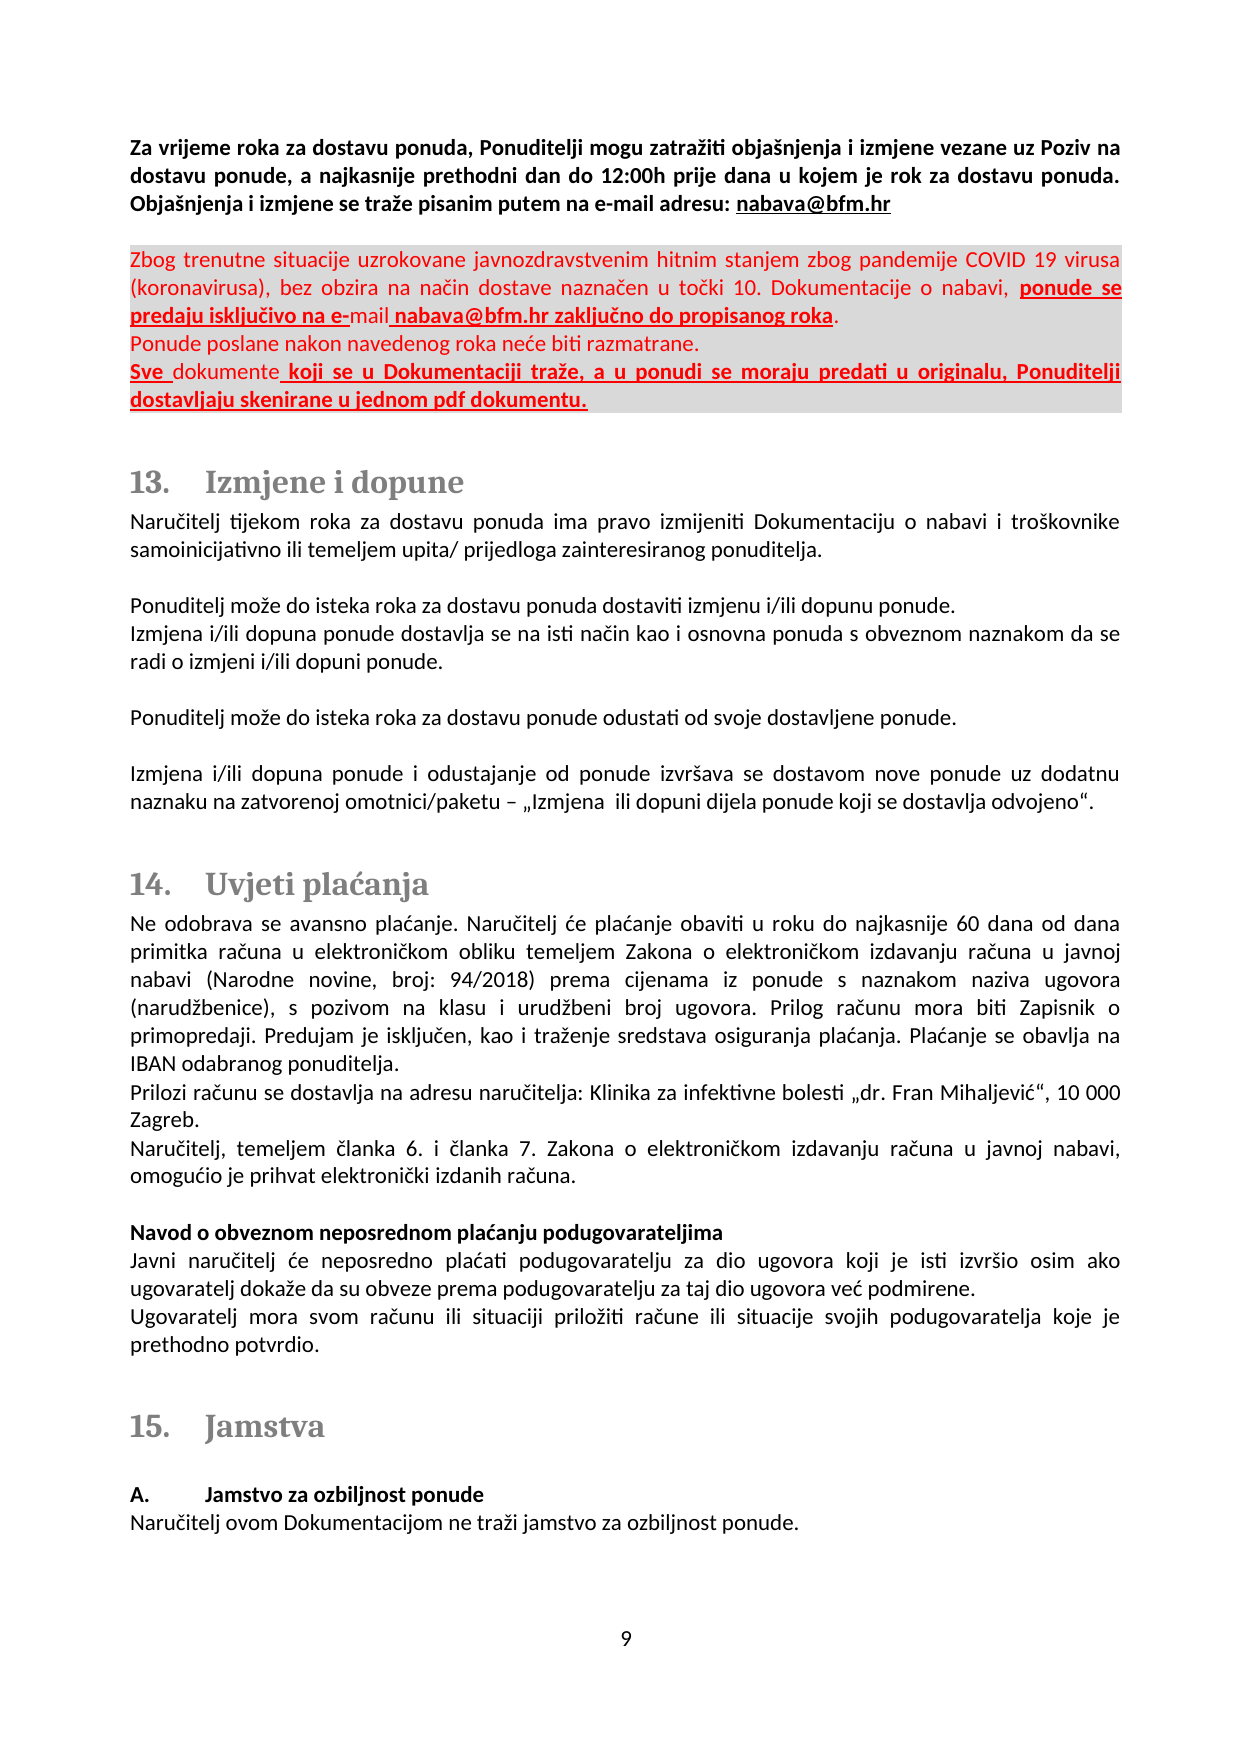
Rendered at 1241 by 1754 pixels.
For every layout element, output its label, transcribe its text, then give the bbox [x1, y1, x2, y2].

text Prilozi računu se dostavlja na adresu naručitelja: Klinika za infektivne bolesti „dr. Fran Mihaljević“, 10 000 Zagreb. [130, 1078, 1122, 1134]
text Navod o obveznom neposrednom plaćanju podugovarateljima [130, 1218, 1122, 1246]
text Naručitelj ovom Dokumentacijom ne traži jamstvo za ozbiljnost ponude. [130, 1508, 1122, 1536]
text Izmjene i dopune [130, 463, 1122, 501]
text Ponude poslane nakon navedenog roka neće biti razmatrane. [130, 329, 1122, 357]
list Jamstvo za ozbiljnost ponude [130, 1480, 1122, 1508]
text Za vrijeme roka za dostavu ponuda, Ponuditelji mogu zatražiti objašnjenja i izmjene vezane uz Poziv na dostavu ponude, a najkasnije prethodni dan do 12:00h prije dana u kojem je rok za dostavu ponuda. Objašnjenja i izmjene se traže pisanim putem na e-mail adresu: nabava@bfm.hr [130, 133, 1122, 217]
text Ne odobrava se avansno plaćanje. Naručitelj će plaćanje obaviti u roku do najkasnije 60 dana od dana primitka računa u elektroničkom obliku temeljem Zakona o elektroničkom izdavanju računa u javnoj nabavi (Narodne novine, broj: 94/2018) prema cijenama iz ponude s naznakom naziva ugovora (narudžbenice), s pozivom na klasu i urudžbeni broj ugovora. Prilog računu mora biti Zapisnik o primopredaji. Predujam je isključen, kao i traženje sredstava osiguranja plaćanja. Plaćanje se obavlja na IBAN odabranog ponuditelja. [130, 909, 1122, 1078]
text Izmjena i/ili dopuna ponude i odustajanje od ponude izvršava se dostavom nove ponude uz dodatnu naznaku na zatvorenoj omotnici/paketu – „Izmjena ili dopuni dijela ponude koji se dostavlja odvojeno“. [130, 759, 1122, 815]
text Naručitelj, temeljem članka 6. i članka 7. Zakona o elektroničkom izdavanju računa u javnoj nabavi, omogućio je prihvat elektronički izdanih računa. [130, 1134, 1122, 1190]
text Sve dokumente koji se u Dokumentaciji traže, a u ponudi se moraju predati u originalu, Ponuditelji dostavljaju skenirane u jednom pdf dokumentu. [130, 357, 1122, 413]
text Ponuditelj može do isteka roka za dostavu ponude odustati od svoje dostavljene ponude. [130, 703, 1122, 731]
text Ponuditelj može do isteka roka za dostavu ponuda dostaviti izmjenu i/ili dopunu ponude. [130, 591, 1122, 619]
text Javni naručitelj će neposredno plaćati podugovaratelju za dio ugovora koji je isti izvršio osim ako ugovaratelj dokaže da su obveze prema podugovaratelju za taj dio ugovora već podmirene. [130, 1246, 1122, 1302]
text Zbog trenutne situacije uzrokovane javnozdravstvenim hitnim stanjem zbog pandemije COVID 19 virusa (koronavirusa), bez obzira na način dostave naznačen u točki 10. Dokumentacije o nabavi, ponude se predaju isključivo na e-mail nabava@bfm.hr zaključno do propisanog roka. [130, 245, 1122, 329]
text Izmjena i/ili dopuna ponude dostavlja se na isti način kao i osnovna ponuda s obveznom naznakom da se radi o izmjeni i/ili dopuni ponude. [130, 619, 1122, 675]
text Ugovaratelj mora svom računu ili situaciji priložiti račune ili situacije svojih podugovaratelja koje je prethodno potvrdio. [130, 1302, 1122, 1358]
text Naručitelj tijekom roka za dostavu ponuda ima pravo izmijeniti Dokumentaciju o nabavi i troškovnike samoinicijativno ili temeljem upita/ prijedloga zainteresiranog ponuditelja. [130, 507, 1122, 563]
text Jamstva [130, 1408, 1122, 1446]
text Uvjeti plaćanja [130, 865, 1122, 904]
